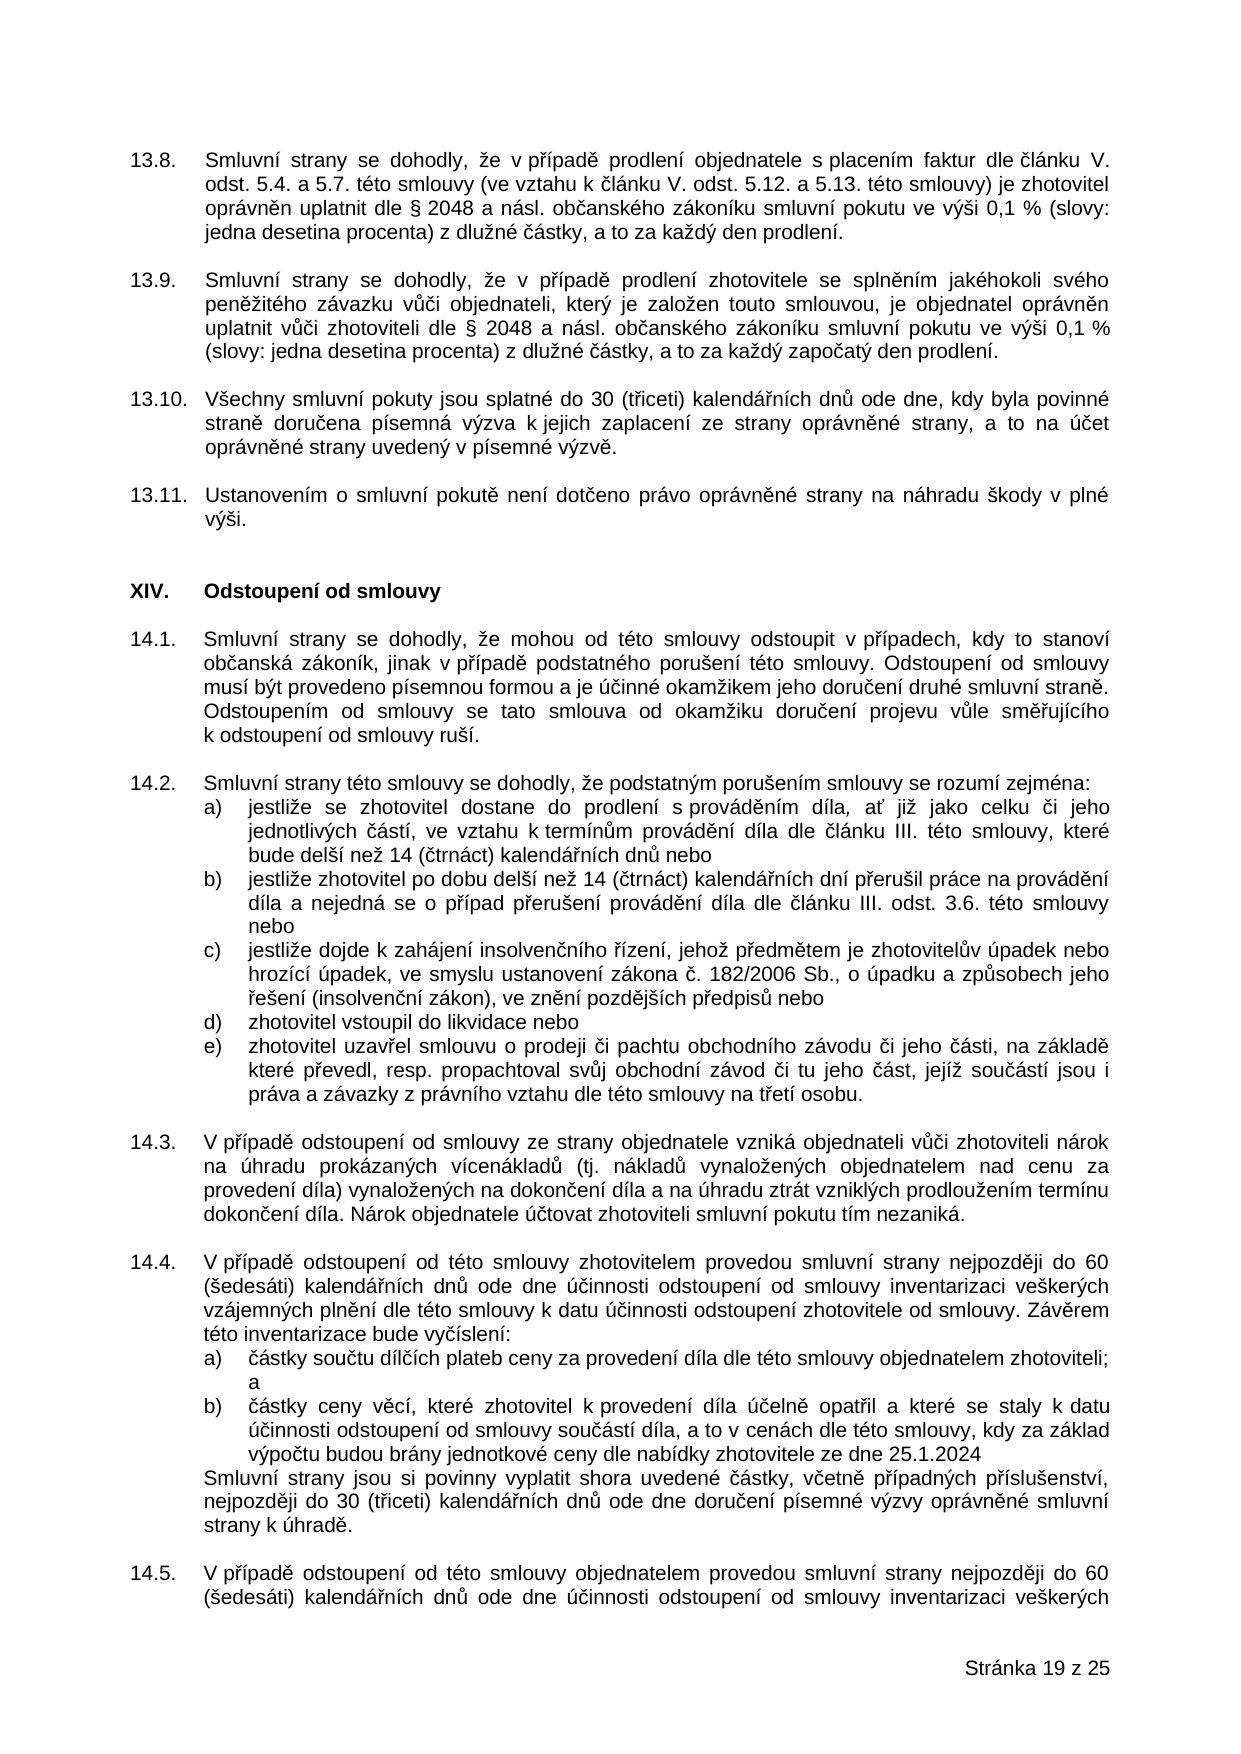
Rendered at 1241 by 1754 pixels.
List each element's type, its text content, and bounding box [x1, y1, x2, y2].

list Ustanovením o smluvní pokutě není dotčeno právo oprávněné strany na náhradu škody v plné výši. [130, 483, 1110, 531]
text XIV. Odstoupení od smlouvy [130, 579, 1110, 603]
list V případě odstoupení od této smlouvy zhotovitelem provedou smluvní strany nejpozději do 60 (šedesáti) kalendářních dnů ode dne účinnosti odstoupení od smlouvy inventarizaci veškerých vzájemných plnění dle této smlouvy k datu účinnosti odstoupení zhotovitele od smlouvy. Závěrem této inventarizace bude vyčíslení: [130, 1250, 1110, 1346]
list Smluvní strany se dohodly, že v případě prodlení zhotovitele se splněním jakéhokoli svého peněžitého závazku vůči objednateli, který je založen touto smlouvou, je objednatel oprávněn uplatnit vůči zhotoviteli dle § 2048 a násl. občanského zákoníku smluvní pokutu ve výši 0,1 % (slovy: jedna desetina procenta) z dlužné částky, a to za každý započatý den prodlení. [130, 267, 1110, 363]
list jestliže dojde k zahájení insolvenčního řízení, jehož předmětem je zhotovitelův úpadek nebo hrozící úpadek, ve smyslu ustanovení zákona č. 182/2006 Sb., o úpadku a způsobech jeho řešení (insolvenční zákon), ve znění pozdějších předpisů nebo [204, 938, 1110, 1010]
list částky ceny věcí, které zhotovitel k provedení díla účelně opatřil a které se staly k datu účinnosti odstoupení od smlouvy součástí díla, a to v cenách dle této smlouvy, kdy za základ výpočtu budou brány jednotkové ceny dle nabídky zhotovitele ze dne 25.1.2024 [204, 1393, 1110, 1465]
list jestliže se zhotovitel dostane do prodlení s prováděním díla, ať již jako celku či jeho jednotlivých částí, ve vztahu k termínům provádění díla dle článku III. této smlouvy, které bude delší než 14 (čtrnáct) kalendářních dnů nebo [204, 794, 1110, 866]
list Smluvní strany se dohodly, že mohou od této smlouvy odstoupit v případech, kdy to stanoví občanská zákoník, jinak v případě podstatného porušení této smlouvy. Odstoupení od smlouvy musí být provedeno písemnou formou a je účinné okamžikem jeho doručení druhé smluvní straně. Odstoupením od smlouvy se tato smlouva od okamžiku doručení projevu vůle směřujícího k odstoupení od smlouvy ruší. [130, 627, 1110, 747]
list V případě odstoupení od smlouvy ze strany objednatele vzniká objednateli vůči zhotoviteli nárok na úhradu prokázaných vícenákladů (tj. nákladů vynaložených objednatelem nad cenu za provedení díla) vynaložených na dokončení díla a na úhradu ztrát vzniklých prodloužením termínu dokončení díla. Nárok objednatele účtovat zhotoviteli smluvní pokutu tím nezaniká. [130, 1130, 1110, 1226]
list Všechny smluvní pokuty jsou splatné do 30 (třiceti) kalendářních dnů ode dne, kdy byla povinné straně doručena písemná výzva k jejich zaplacení ze strany oprávněné strany, a to na účet oprávněné strany uvedený v písemné výzvě. [130, 387, 1110, 459]
list zhotovitel vstoupil do likvidace nebo [204, 1010, 1110, 1034]
list zhotovitel uzavřel smlouvu o prodeji či pachtu obchodního závodu či jeho části, na základě které převedl, resp. propachtoval svůj obchodní závod či tu jeho část, jejíž součástí jsou i práva a závazky z právního vztahu dle této smlouvy na třetí osobu. [204, 1034, 1110, 1106]
list Smluvní strany této smlouvy se dohodly, že podstatným porušením smlouvy se rozumí zejména: [130, 771, 1110, 794]
list jestliže zhotovitel po dobu delší než 14 (čtrnáct) kalendářních dní přerušil práce na provádění díla a nejedná se o případ přerušení provádění díla dle článku III. odst. 3.6. této smlouvy nebo [204, 866, 1110, 938]
list Smluvní strany se dohodly, že v případě prodlení objednatele s placením faktur dle článku V. odst. 5.4. a 5.7. této smlouvy (ve vztahu k článku V. odst. 5.12. a 5.13. této smlouvy) je zhotovitel oprávněn uplatnit dle § 2048 a násl. občanského zákoníku smluvní pokutu ve výši 0,1 % (slovy: jedna desetina procenta) z dlužné částky, a to za každý den prodlení. [130, 148, 1110, 243]
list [130, 1561, 1110, 1609]
list částky součtu dílčích plateb ceny za provedení díla dle této smlouvy objednatelem zhotoviteli; a [204, 1346, 1110, 1393]
